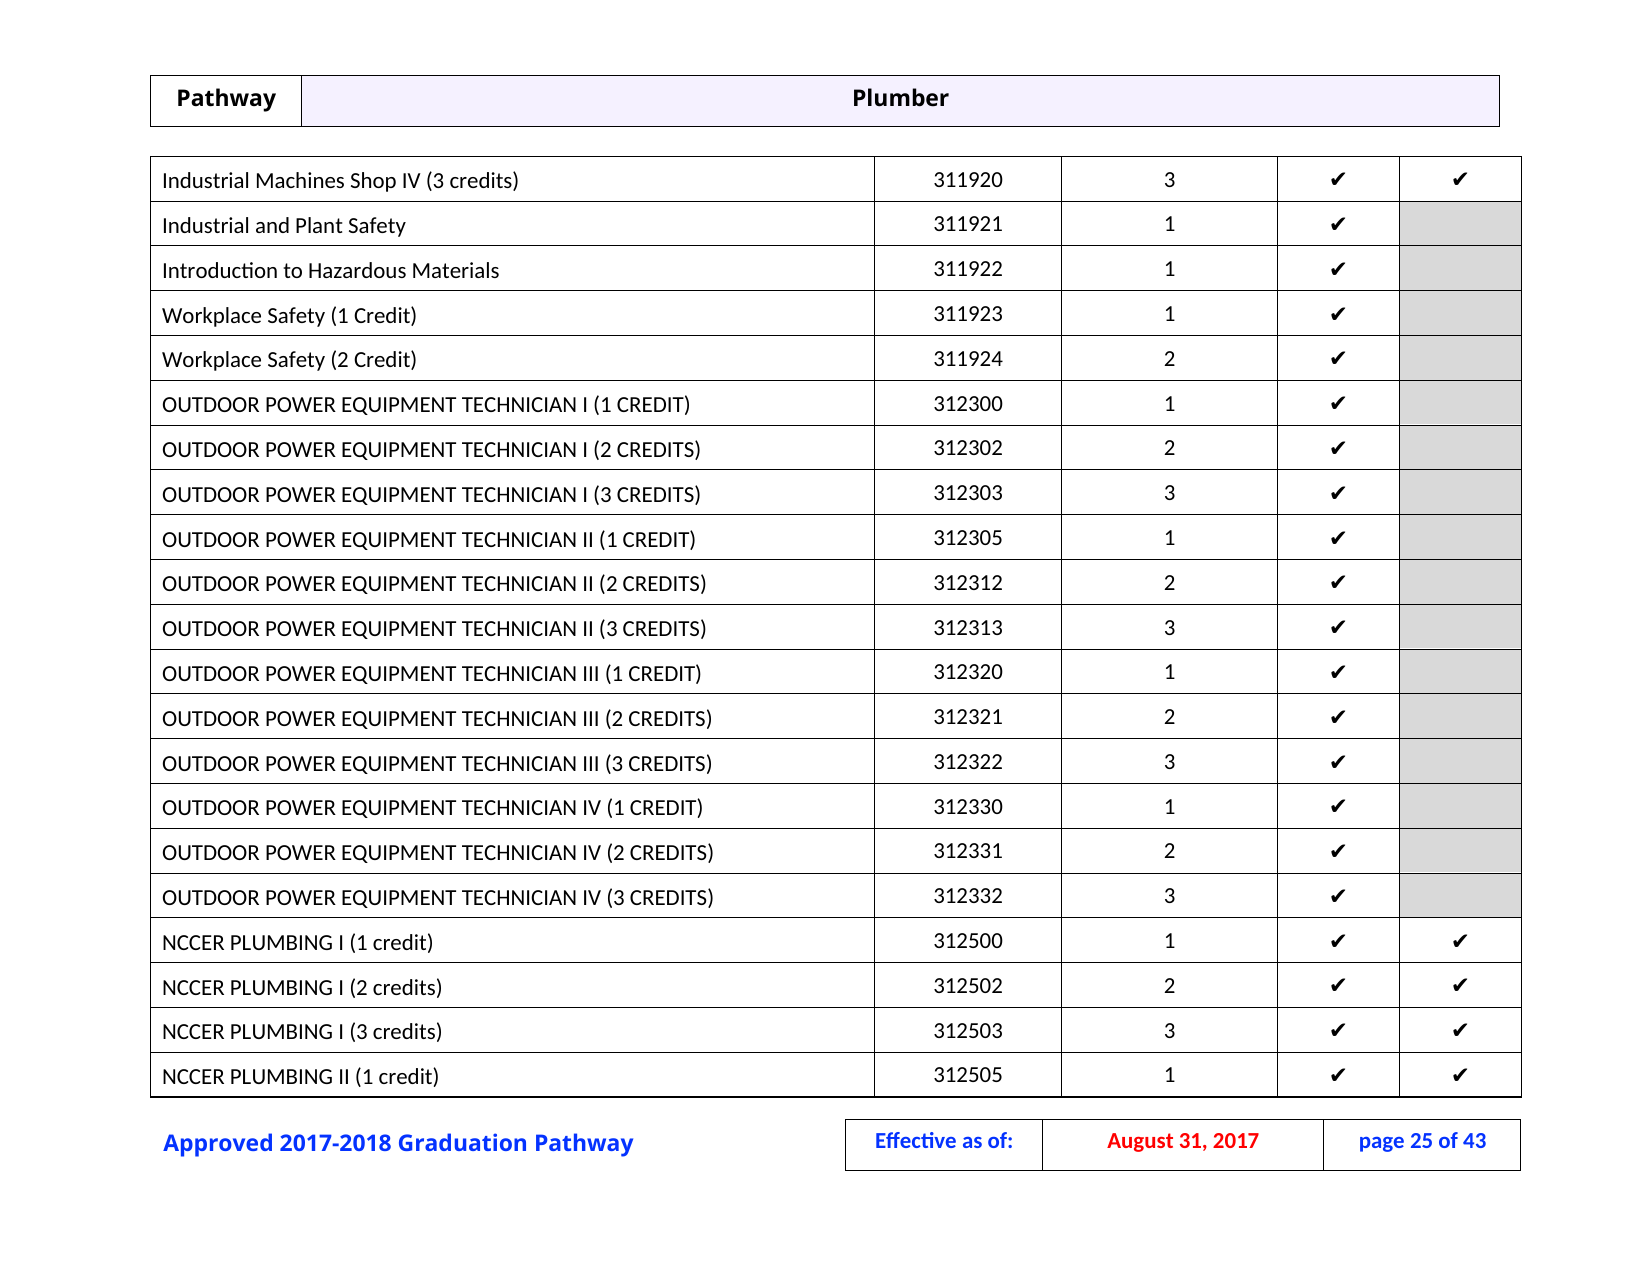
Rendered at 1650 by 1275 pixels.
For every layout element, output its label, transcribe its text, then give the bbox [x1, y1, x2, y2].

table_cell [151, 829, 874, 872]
table_cell ✔ [1278, 426, 1399, 469]
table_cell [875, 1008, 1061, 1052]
table_cell ✔ [1278, 560, 1399, 604]
table_cell [1400, 426, 1521, 469]
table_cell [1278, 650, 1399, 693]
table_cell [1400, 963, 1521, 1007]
table_cell ✔ [1278, 157, 1399, 201]
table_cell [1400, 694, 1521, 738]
table_cell [1400, 381, 1521, 424]
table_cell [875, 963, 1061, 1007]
table_cell OUTDOOR POWER EQUIPMENT TECHNICIAN II (3 CREDITS) [151, 605, 874, 648]
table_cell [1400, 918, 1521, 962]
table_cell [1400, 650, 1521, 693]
table_cell 3 [1062, 605, 1277, 648]
table_cell 311920 [875, 157, 1061, 201]
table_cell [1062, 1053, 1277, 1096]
table_cell OUTDOOR POWER EQUIPMENT TECHNICIAN I (1 CREDIT) [151, 381, 874, 424]
table_cell [1400, 605, 1521, 648]
table_cell 312305 [875, 515, 1061, 559]
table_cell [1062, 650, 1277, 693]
table_cell [1400, 515, 1521, 559]
table_cell ✔ [1278, 605, 1399, 648]
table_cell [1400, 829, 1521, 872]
table_cell 311923 [875, 291, 1061, 335]
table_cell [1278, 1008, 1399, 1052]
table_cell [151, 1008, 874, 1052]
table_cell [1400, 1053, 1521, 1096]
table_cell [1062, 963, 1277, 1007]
table_cell [1400, 470, 1521, 514]
table_cell Industrial Machines Shop IV (3 credits) [151, 157, 874, 201]
table_cell 311921 [875, 202, 1061, 245]
table_cell 2 [1062, 426, 1277, 469]
table_cell ✔ [1278, 470, 1399, 514]
table_cell 2 [1062, 336, 1277, 380]
table_cell 1 [1062, 515, 1277, 559]
table_cell 312300 [875, 381, 1061, 424]
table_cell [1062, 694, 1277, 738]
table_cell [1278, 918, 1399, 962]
table_cell OUTDOOR POWER EQUIPMENT TECHNICIAN I (2 CREDITS) [151, 426, 874, 469]
table_cell [1400, 291, 1521, 335]
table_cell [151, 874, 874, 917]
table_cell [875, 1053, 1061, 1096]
table_cell OUTDOOR POWER EQUIPMENT TECHNICIAN II (1 CREDIT) [151, 515, 874, 559]
table_cell [1400, 246, 1521, 290]
table_cell 2 [1062, 560, 1277, 604]
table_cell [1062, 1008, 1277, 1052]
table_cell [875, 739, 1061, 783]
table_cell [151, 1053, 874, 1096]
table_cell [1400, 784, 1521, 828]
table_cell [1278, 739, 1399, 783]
table_cell ✔ [1400, 157, 1521, 201]
table_cell [1400, 202, 1521, 245]
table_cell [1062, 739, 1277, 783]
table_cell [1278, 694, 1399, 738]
table_cell ✔ [1278, 291, 1399, 335]
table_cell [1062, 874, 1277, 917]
table_cell 3 [1062, 157, 1277, 201]
table_cell ✔ [1278, 515, 1399, 559]
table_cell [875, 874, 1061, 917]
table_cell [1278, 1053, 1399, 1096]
table_cell Workplace Safety (1 Credit) [151, 291, 874, 335]
table_cell Introduction to Hazardous Materials [151, 246, 874, 290]
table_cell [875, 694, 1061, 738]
table_cell 1 [1062, 381, 1277, 424]
table_cell 312312 [875, 560, 1061, 604]
table_cell OUTDOOR POWER EQUIPMENT TECHNICIAN I (3 CREDITS) [151, 470, 874, 514]
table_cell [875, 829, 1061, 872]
table_cell 312302 [875, 426, 1061, 469]
table_cell Workplace Safety (2 Credit) [151, 336, 874, 380]
table_cell 311924 [875, 336, 1061, 380]
table_cell OUTDOOR POWER EQUIPMENT TECHNICIAN II (2 CREDITS) [151, 560, 874, 604]
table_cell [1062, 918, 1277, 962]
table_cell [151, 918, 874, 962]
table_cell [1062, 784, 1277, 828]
table_cell Industrial and Plant Safety [151, 202, 874, 245]
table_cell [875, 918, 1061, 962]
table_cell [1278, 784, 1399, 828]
table_cell 312313 [875, 605, 1061, 648]
table_cell [1400, 336, 1521, 380]
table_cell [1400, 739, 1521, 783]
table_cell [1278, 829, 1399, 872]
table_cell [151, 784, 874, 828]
table_cell ✔ [1278, 336, 1399, 380]
table_cell 312303 [875, 470, 1061, 514]
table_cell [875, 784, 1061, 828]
table_cell 311922 [875, 246, 1061, 290]
table_cell 1 [1062, 291, 1277, 335]
table_cell ✔ [1278, 381, 1399, 424]
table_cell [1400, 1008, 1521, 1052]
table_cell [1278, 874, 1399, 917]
table_cell 1 [1062, 202, 1277, 245]
table_cell ✔ [1278, 202, 1399, 245]
table_cell 1 [1062, 246, 1277, 290]
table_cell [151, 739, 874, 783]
table_cell [1400, 560, 1521, 604]
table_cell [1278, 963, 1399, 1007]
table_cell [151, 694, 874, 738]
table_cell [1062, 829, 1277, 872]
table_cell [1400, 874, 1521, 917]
table_cell ✔ [1278, 246, 1399, 290]
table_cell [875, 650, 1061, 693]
table_cell 3 [1062, 470, 1277, 514]
table_cell OUTDOOR POWER EQUIPMENT TECHNICIAN III (1 CREDIT) [151, 650, 874, 693]
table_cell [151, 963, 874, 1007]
